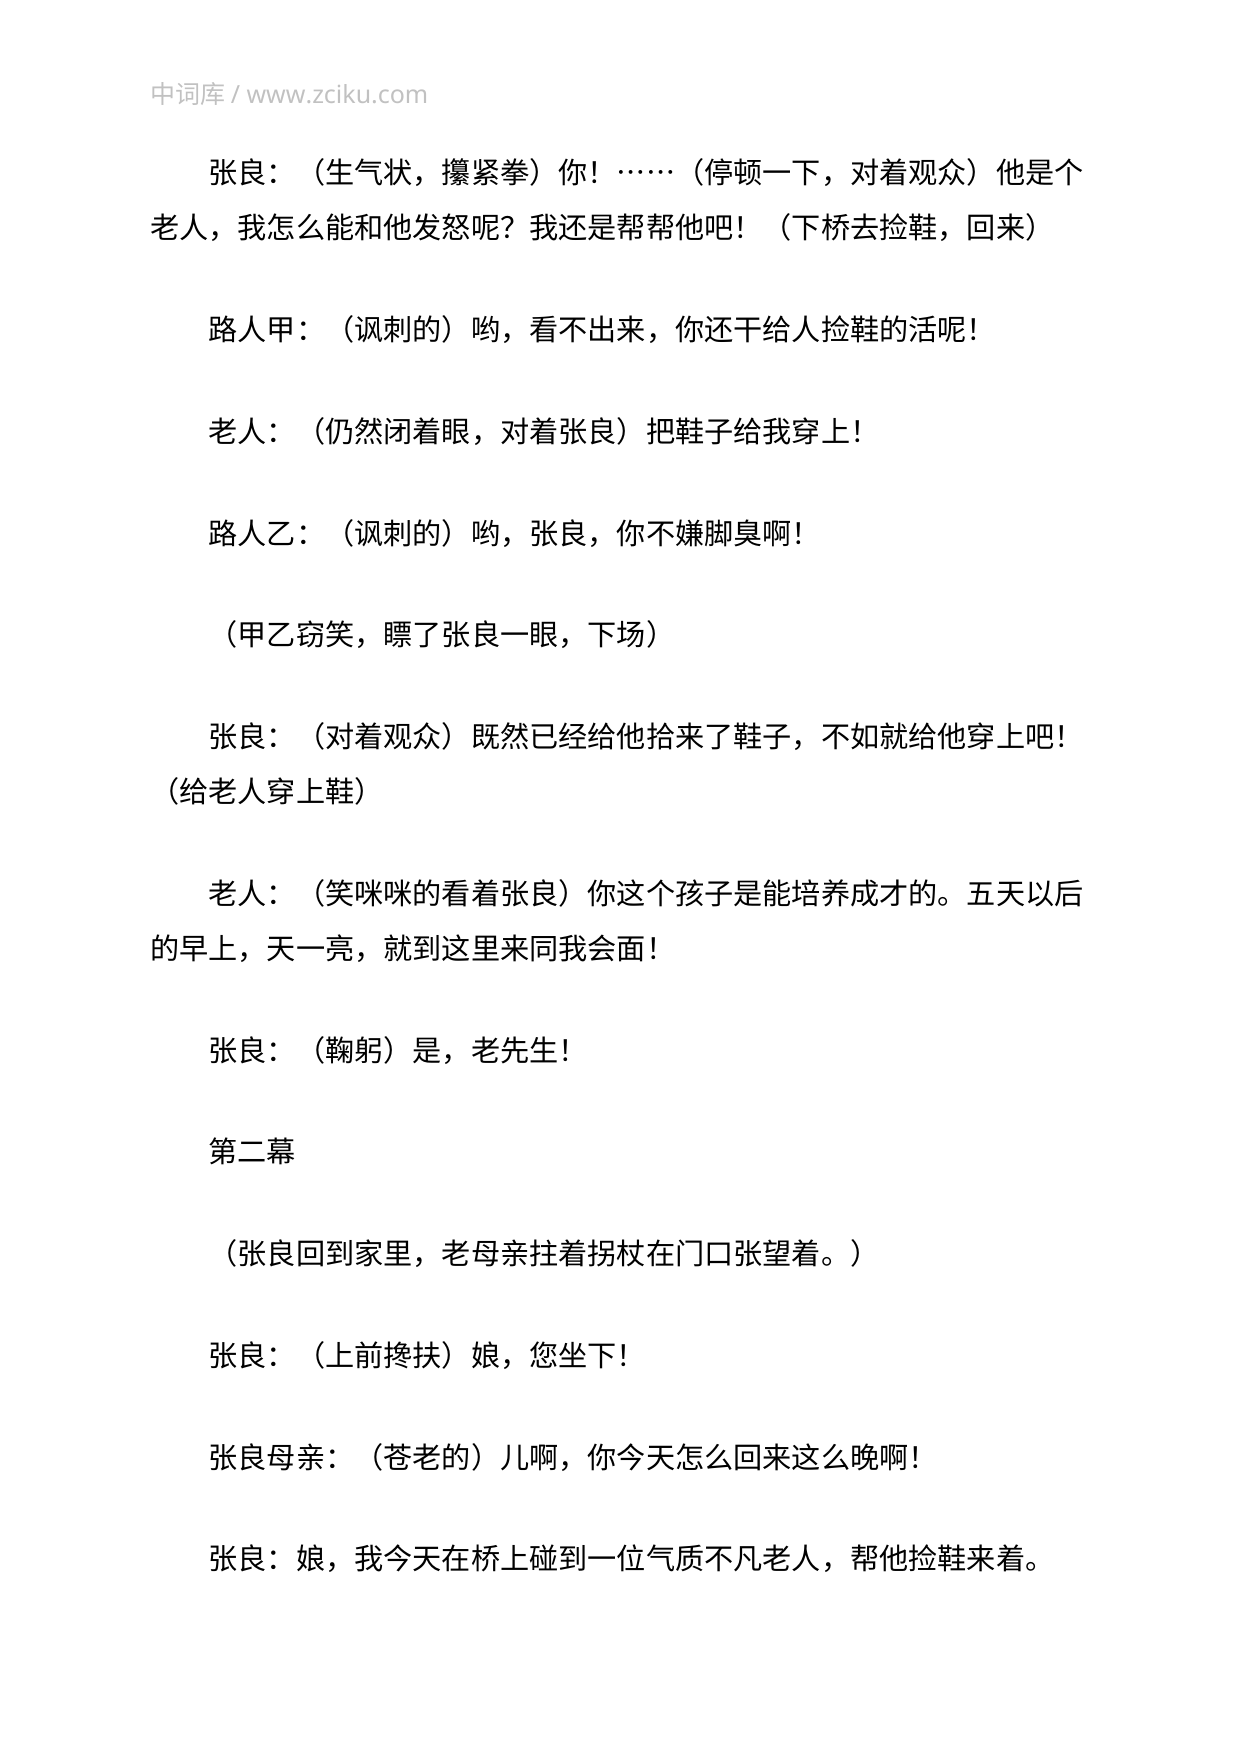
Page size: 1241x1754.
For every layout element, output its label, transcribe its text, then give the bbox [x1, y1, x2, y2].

text 张良：（上前搀扶）娘，您坐下！ [150, 1332, 1090, 1375]
text 路人甲：（讽刺的）哟，看不出来，你还干给人捡鞋的活呢！ [150, 307, 1090, 349]
text 张良：（对着观众）既然已经给他拾来了鞋子，不如就给他穿上吧！（给老人穿上鞋） [150, 714, 1090, 811]
text 张良：（鞠躬）是，老先生！ [150, 1027, 1090, 1069]
text （张良回到家里，老母亲拄着拐杖在门口张望着。） [150, 1231, 1090, 1273]
text 张良母亲：（苍老的）儿啊，你今天怎么回来这么晚啊！ [150, 1434, 1090, 1476]
text 老人：（笑咪咪的看着张良）你这个孩子是能培养成才的。五天以后的早上，天一亮，就到这里来同我会面！ [150, 870, 1090, 968]
text 张良：娘，我今天在桥上碰到一位气质不凡老人，帮他捡鞋来着。 [150, 1536, 1090, 1578]
text 老人：（仍然闭着眼，对着张良）把鞋子给我穿上！ [150, 408, 1090, 451]
text （甲乙窃笑，瞟了张良一眼，下场） [150, 612, 1090, 654]
text 路人乙：（讽刺的）哟，张良，你不嫌脚臭啊！ [150, 510, 1090, 552]
text 张良：（生气状，攥紧拳）你！……（停顿一下，对着观众）他是个老人，我怎么能和他发怒呢？我还是帮帮他吧！（下桥去捡鞋，回来） [150, 150, 1090, 247]
text 第二幕 [150, 1129, 1090, 1171]
